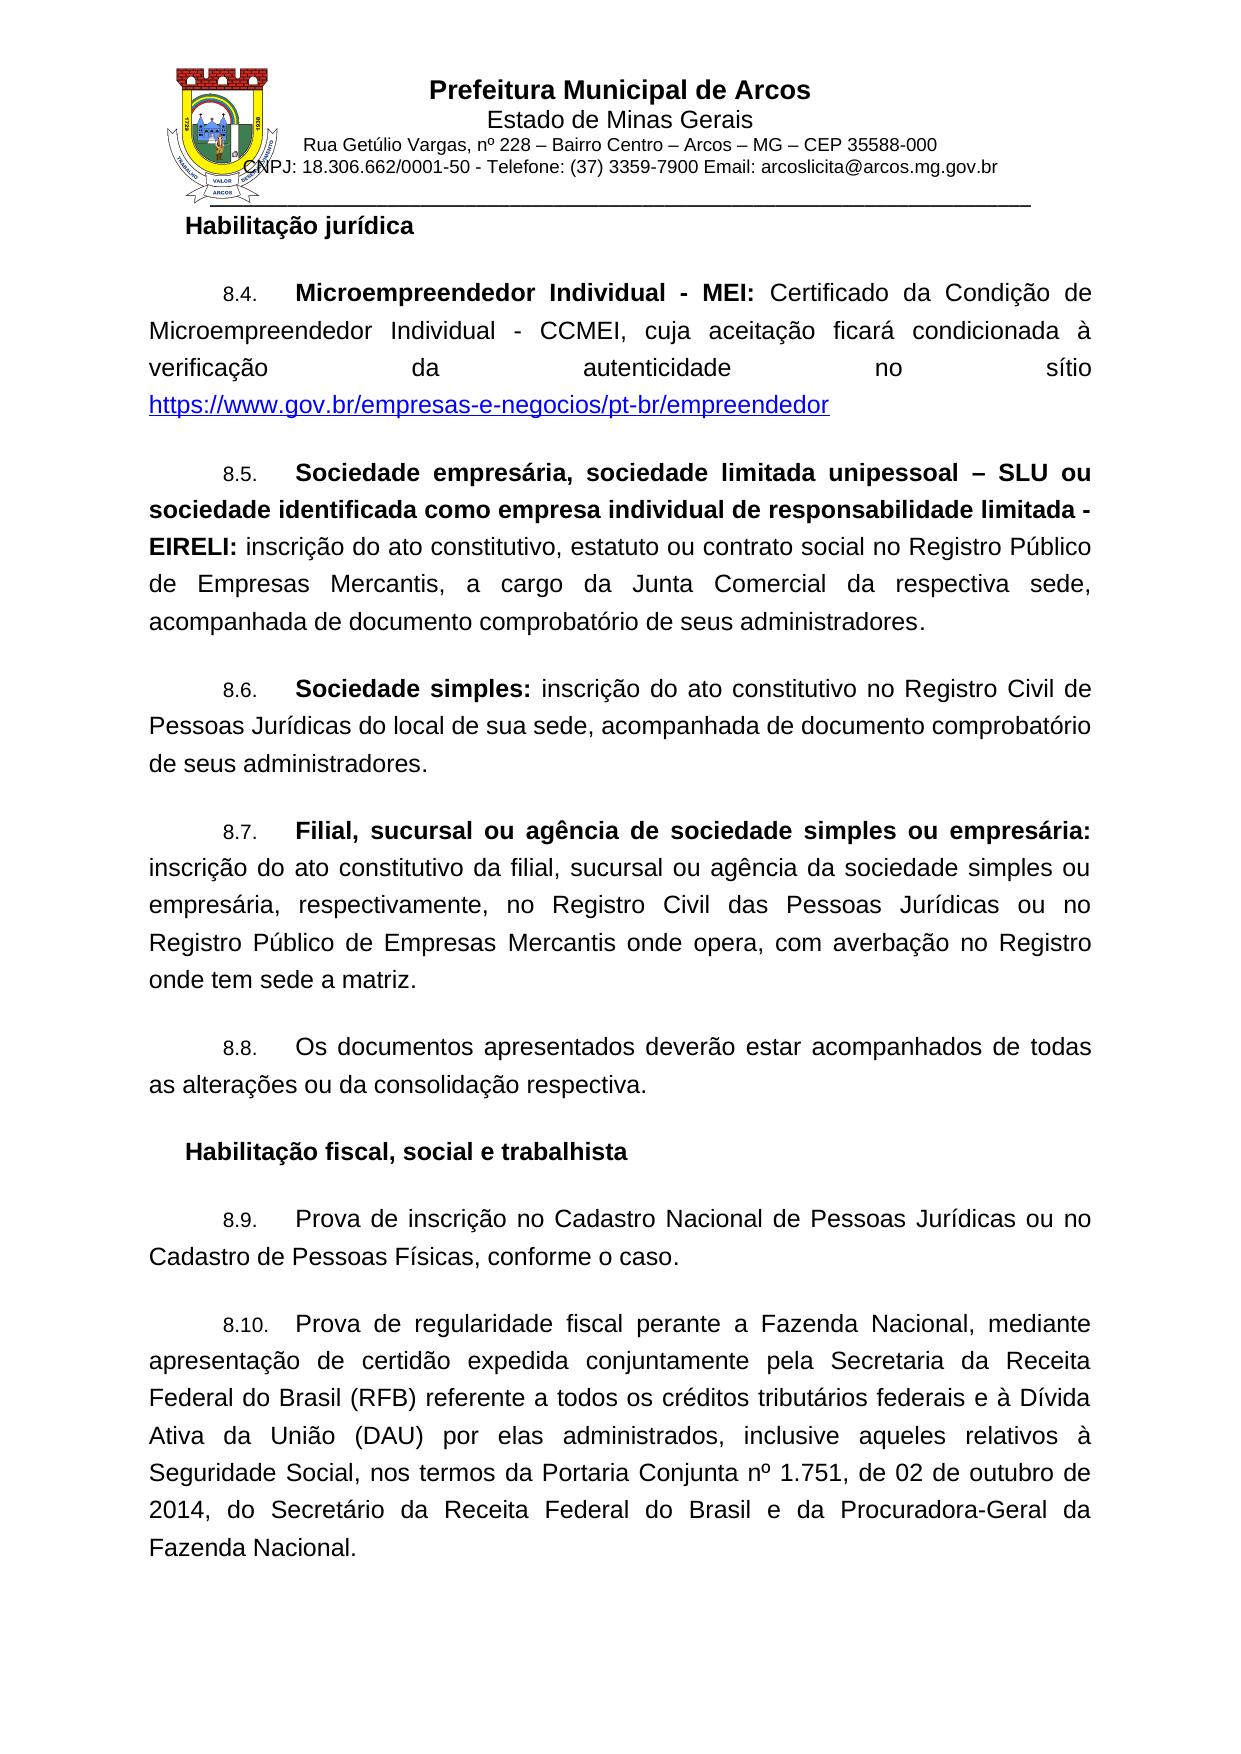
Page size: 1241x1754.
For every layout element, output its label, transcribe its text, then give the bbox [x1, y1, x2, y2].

list Os documentos apresentados deverão estar acompanhados de todas as alterações ou da consolidação respectiva. [149, 1032, 1093, 1098]
list Prova de regularidade fiscal perante a Fazenda Nacional, mediante apresentação de certidão expedida conjuntamente pela Secretaria da Receita Federal do Brasil (RFB) referente a todos os créditos tributários federais e à Dívida Ativa da União (DAU) por elas administrados, inclusive aqueles relativos à Seguridade Social, nos termos da Portaria Conjunta nº 1.751, de 02 de outubro de 2014, do Secretário da Receita Federal do Brasil e da Procuradora-Geral da Fazenda Nacional. [149, 1309, 1093, 1561]
list Microempreendedor Individual - MEI: Certificado da Condição de Microempreendedor Individual - CCMEI, cuja aceitação ficará condicionada à verificação da autenticidade no sítio https://www.gov.br/empresas-e-negocios/pt-br/empreendedor [149, 278, 1093, 419]
list Filial, sucursal ou agência de sociedade simples ou empresária: inscrição do ato constitutivo da filial, sucursal ou agência da sociedade simples ou empresária, respectivamente, no Registro Civil das Pessoas Jurídicas ou no Registro Público de Empresas Mercantis onde opera, com averbação no Registro onde tem sede a matriz. [149, 816, 1093, 994]
list Sociedade simples: inscrição do ato constitutivo no Registro Civil de Pessoas Jurídicas do local de sua sede, acompanhada de documento comprobatório de seus administradores. [149, 674, 1093, 777]
list Sociedade empresária, sociedade limitada unipessoal – SLU ou sociedade identificada como empresa individual de responsabilidade limitada - EIRELI: inscrição do ato constitutivo, estatuto ou contrato social no Registro Público de Empresas Mercantis, a cargo da Junta Comercial da respectiva sede, acompanhada de documento comprobatório de seus administradores. [149, 457, 1093, 635]
picture [165, 68, 278, 205]
list Prova de inscrição no Cadastro Nacional de Pessoas Jurídicas ou no Cadastro de Pessoas Físicas, conforme o caso. [149, 1204, 1093, 1270]
text Habilitação jurídica [185, 211, 1093, 240]
text Habilitação fiscal, social e trabalhista [185, 1137, 1093, 1166]
